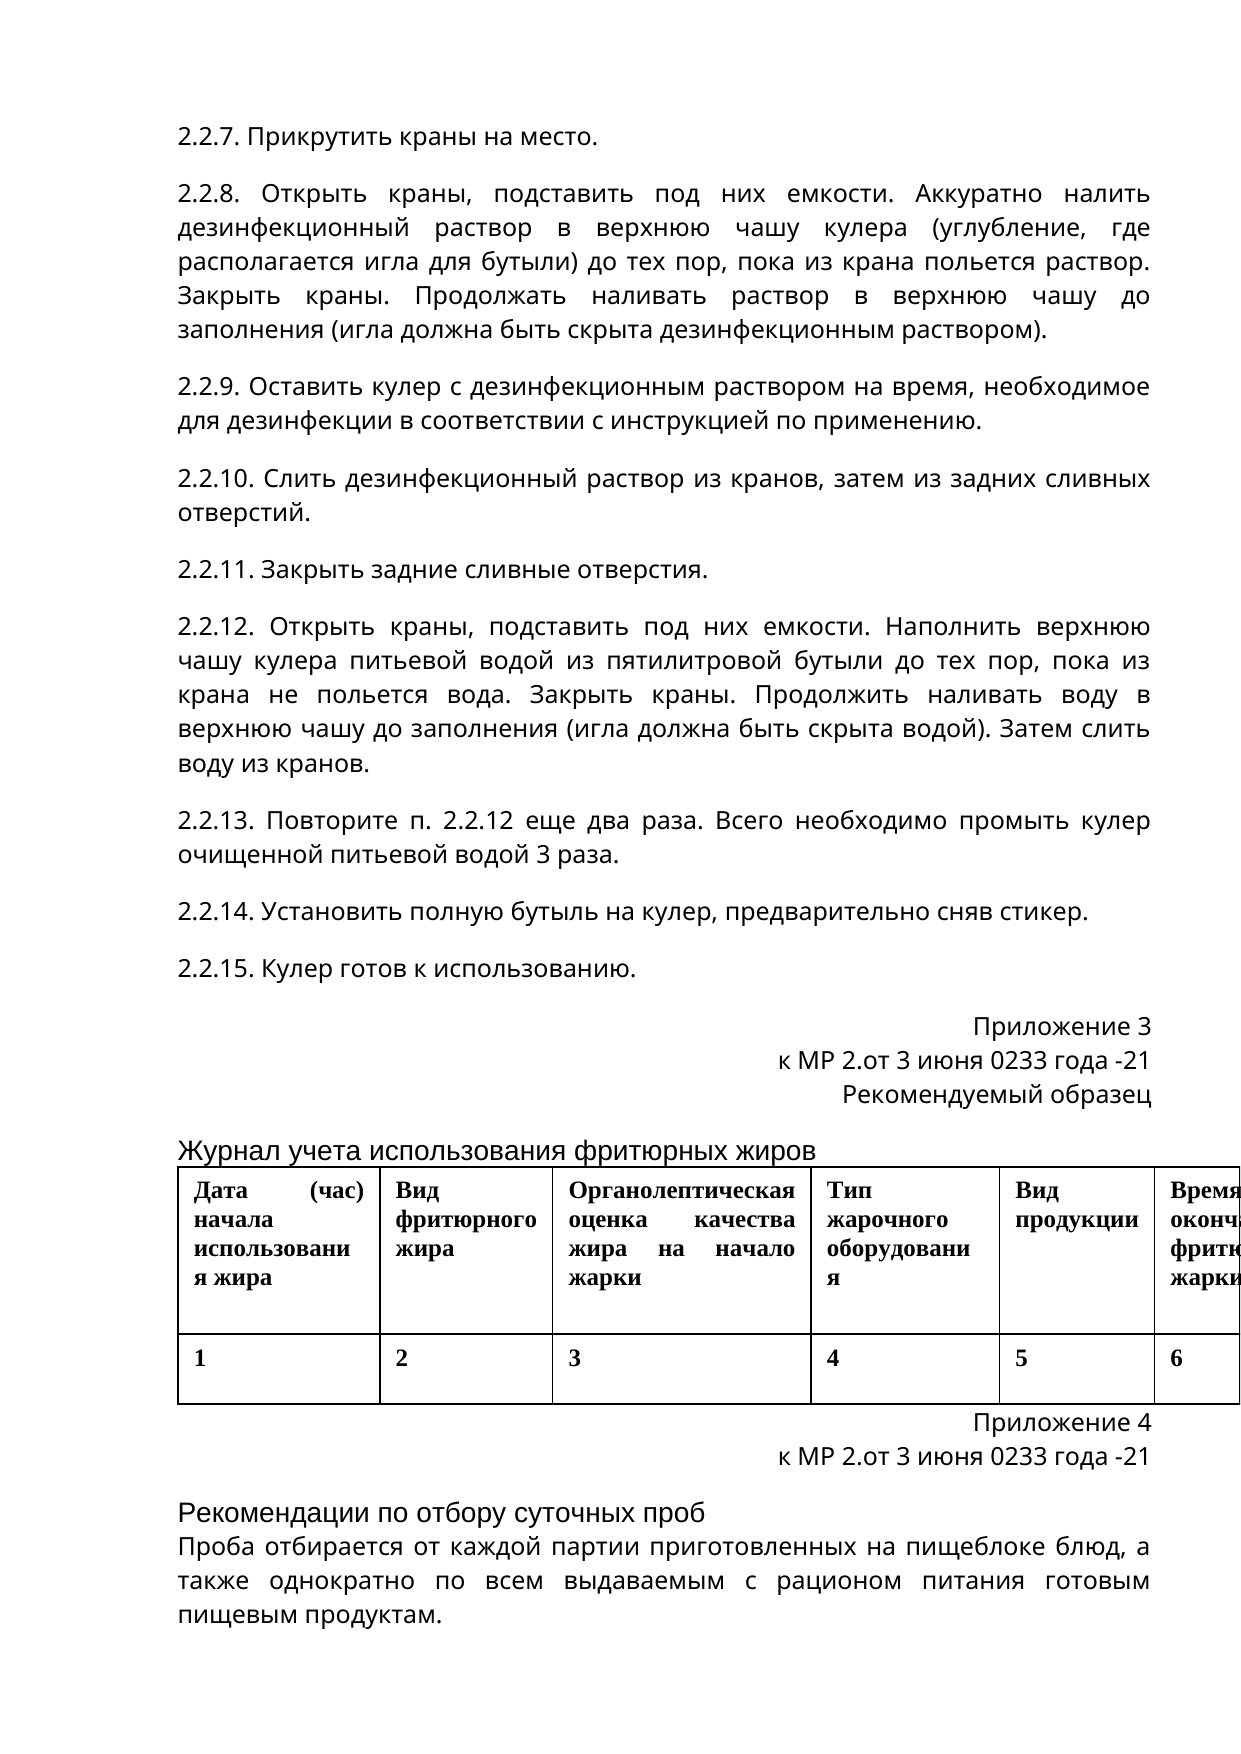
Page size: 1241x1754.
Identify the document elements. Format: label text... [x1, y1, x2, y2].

table_header Вид продукции [1000, 1168, 1154, 1333]
text 2.2.10. Слить дезинфекционный раствор из кранов, затем из задних сливных отверстий. [177, 460, 1152, 528]
text 2.2.11. Закрыть задние сливные отверстия. [177, 552, 1152, 586]
text Рекомендации по отбору суточных проб [177, 1496, 1152, 1528]
text Проба отбирается от каждой партии приготовленных на пищеблоке блюд, а также однократно по всем выдаваемым с рационом питания готовым пищевым продуктам. [177, 1528, 1152, 1630]
table_cell 3 [553, 1335, 810, 1402]
table_cell 4 [812, 1335, 999, 1402]
text 2.2.15. Кулер готов к использованию. [177, 951, 1152, 985]
text Приложение 4 к МР 2.от 3 июня 0233 года -21 [177, 1405, 1152, 1473]
text 2.2.8. Открыть краны, подставить под них емкости. Аккуратно налить дезинфекционный раствор в верхнюю чашу кулера (углубление, где располагается игла для бутыли) до тех пор, пока из крана польется раствор. Закрыть краны. Продолжать наливать раствор в верхнюю чашу до заполнения (игла должна быть скрыта дезинфекционным раствором). [177, 175, 1152, 346]
text Журнал учета использования фритюрных жиров [177, 1134, 1152, 1166]
table_header Дата (час) начала использования жира [179, 1168, 379, 1333]
table_header Органолептическая оценка качества жира на начало жарки [553, 1168, 810, 1333]
table_cell 5 [1000, 1335, 1154, 1402]
text 2.2.7. Прикрутить краны на место. [177, 118, 1152, 152]
table_cell 6 [1155, 1335, 1239, 1402]
table_header Тип жарочного оборудования [812, 1168, 999, 1333]
text 2.2.9. Оставить кулер с дезинфекционным раствором на время, необходимое для дезинфекции в соответствии с инструкцией по применению. [177, 369, 1152, 437]
table_cell 1 [179, 1335, 379, 1402]
text 2.2.12. Открыть краны, подставить под них емкости. Наполнить верхнюю чашу кулера питьевой водой из пятилитровой бутыли до тех пор, пока из крана не польется вода. Закрыть краны. Продолжить наливать воду в верхнюю чашу до заполнения (игла должна быть скрыта водой). Затем слить воду из кранов. [177, 609, 1152, 779]
text 2.2.13. Повторите п. 2.2.12 еще два раза. Всего необходимо промыть кулер очищенной питьевой водой 3 раза. [177, 802, 1152, 871]
text Приложение 3 к МР 2.от 3 июня 0233 года -21 Рекомендуемый образец [177, 1008, 1152, 1111]
table_header Вид фритюрного жира [381, 1168, 552, 1333]
text 2.2.14. Установить полную бутыль на кулер, предварительно сняв стикер. [177, 894, 1152, 928]
table_header Время окончания фритюрной жарки [1155, 1168, 1239, 1333]
table_cell 2 [381, 1335, 552, 1402]
